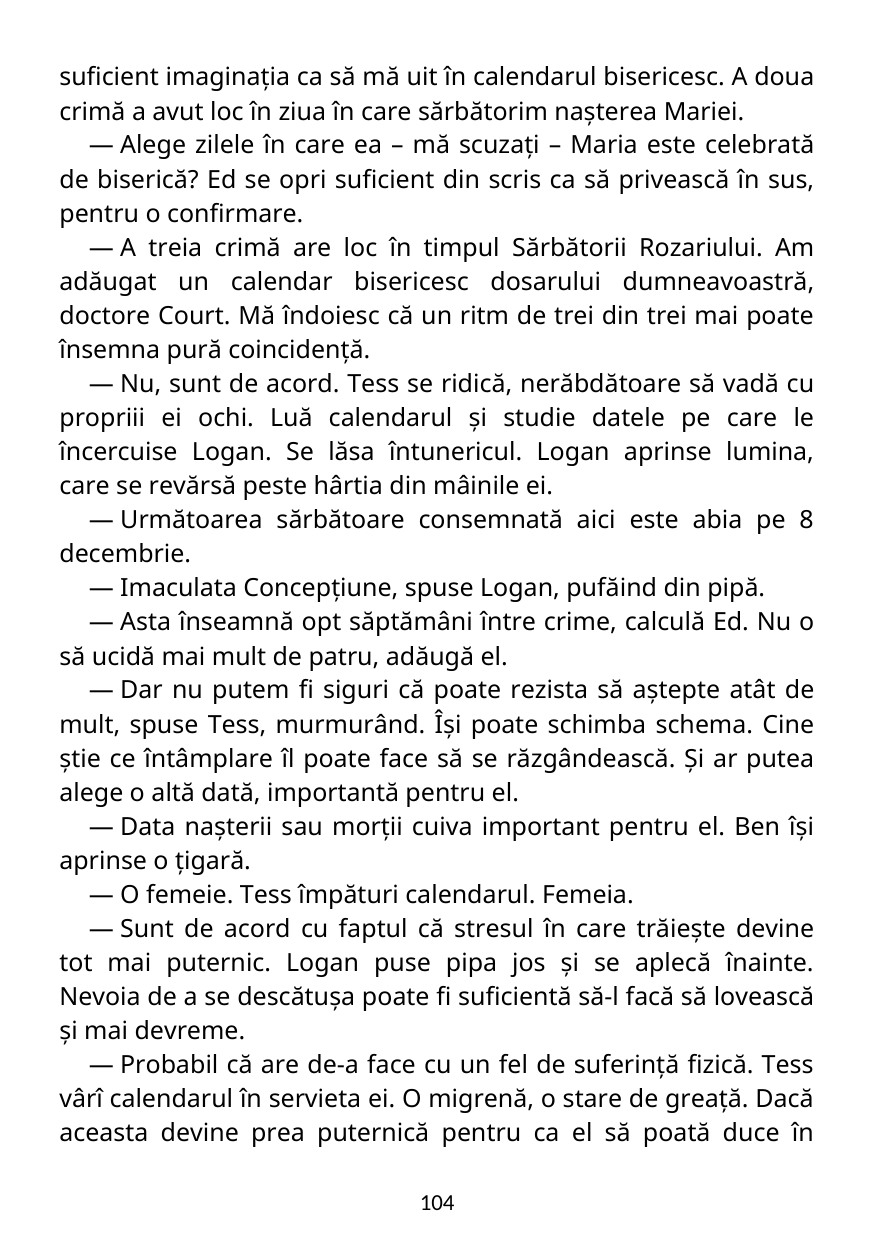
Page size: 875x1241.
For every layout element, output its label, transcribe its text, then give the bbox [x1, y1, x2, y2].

text — Sunt de acord cu faptul că stresul în care trăieşte devine tot mai puternic. Logan puse pipa jos şi se aplecă înainte. Nevoia de a se descătuşa poate fi suficientă să-l facă să lovească şi mai devreme. [59, 911, 815, 1047]
text — Data naşterii sau morţii cuiva important pentru el. Ben îşi aprinse o ţigară. [59, 808, 815, 877]
text — Asta înseamnă opt săptămâni între crime, calculă Ed. Nu o să ucidă mai mult de patru, adăugă el. [59, 604, 815, 672]
text — Nu, sunt de acord. Tess se ridică, nerăbdătoare să vadă cu propriii ei ochi. Luă calendarul şi studie datele pe care le încercuise Logan. Se lăsa întunericul. Logan aprinse lumina, care se revărsă peste hârtia din mâinile ei. [59, 366, 815, 502]
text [59, 1047, 815, 1149]
text — Dar nu putem fi siguri că poate rezista să aştepte atât de mult, spuse Tess, murmurând. Îşi poate schimba schema. Cine ştie ce întâmplare îl poate face să se răzgândească. Şi ar putea alege o altă dată, importantă pentru el. [59, 672, 815, 808]
text — A treia crimă are loc în timpul Sărbătorii Rozariului. Am adăugat un calendar bisericesc dosarului dumneavoastră, doctore Court. Mă îndoiesc că un ritm de trei din trei mai poate însemna pură coincidenţă. [59, 229, 815, 366]
text — Imaculata Concepţiune, spuse Logan, pufăind din pipă. [59, 570, 815, 604]
text — O femeie. Tess împături calendarul. Femeia. [59, 877, 815, 911]
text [59, 59, 815, 127]
text — Alege zilele în care ea – mă scuzaţi – Maria este celebrată de biserică? Ed se opri suficient din scris ca să privească în sus, pentru o confirmare. [59, 127, 815, 229]
text — Următoarea sărbătoare consemnată aici este abia pe 8 decembrie. [59, 502, 815, 570]
